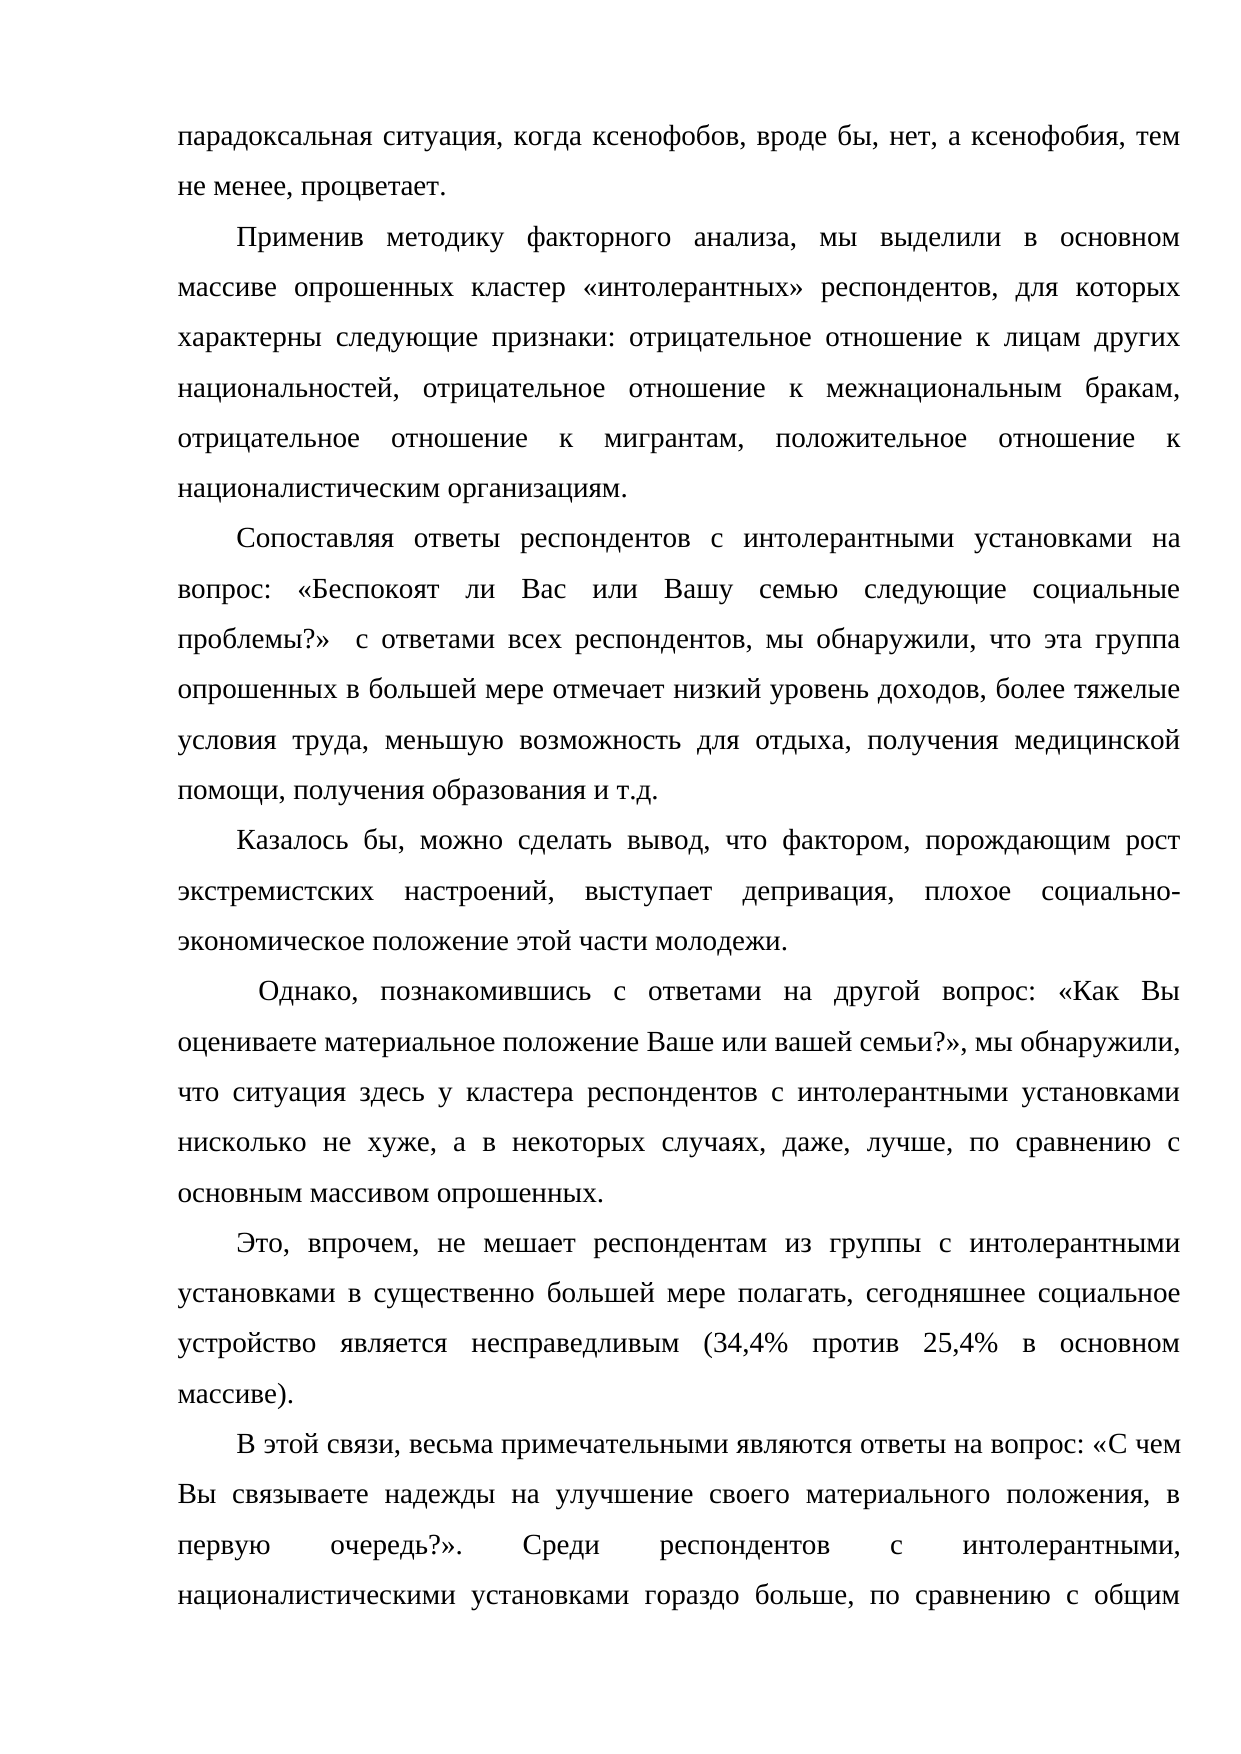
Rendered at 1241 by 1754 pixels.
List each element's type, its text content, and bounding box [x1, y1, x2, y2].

text Это, впрочем, не мешает респондентам из группы с интолерантными установками в существенно большей мере полагать, сегодняшнее социальное устройство является несправедливым (34,4% против 25,4% в основном массиве). [177, 1225, 1181, 1409]
text Казалось бы, можно сделать вывод, что фактором, порождающим рост экстремистских настроений, выступает депривация, плохое социально-экономическое положение этой части молодежи. [177, 822, 1181, 957]
text Сопоставляя ответы респондентов с интолерантными установками на вопрос: «Беспокоят ли Вас или Вашу семью следующие социальные проблемы?» с ответами всех респондентов, мы обнаружили, что эта группа опрошенных в большей мере отмечает низкий уровень доходов, более тяжелые условия труда, меньшую возможность для отдыха, получения медицинской помощи, получения образования и т.д. [177, 521, 1181, 806]
text В то же время, на вопрос: «Как Вы относитесь к представителям следующих народов …?» значительное число респондентов демонстрирует неприязненное отношение к некоторым национальностям, особенно – к представителям народов Кавказа (почти половина опрошенных). Складывается парадоксальная ситуация, когда ксенофобов, вроде бы, нет, а ксенофобия, тем не менее, процветает. [177, 118, 1181, 202]
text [177, 1426, 1181, 1611]
text Применив методику факторного анализа, мы выделили в основном массиве опрошенных кластер «интолерантных» респондентов, для которых характерны следующие признаки: отрицательное отношение к лицам других национальностей, отрицательное отношение к межнациональным бракам, отрицательное отношение к мигрантам, положительное отношение к националистическим организациям. [177, 219, 1181, 504]
text Однако, познакомившись с ответами на другой вопрос: «Как Вы оцениваете материальное положение Ваше или вашей семьи?», мы обнаружили, что ситуация здесь у кластера респондентов с интолерантными установками нисколько не хуже, а в некоторых случаях, даже, лучше, по сравнению с основным массивом опрошенных. [177, 973, 1181, 1208]
